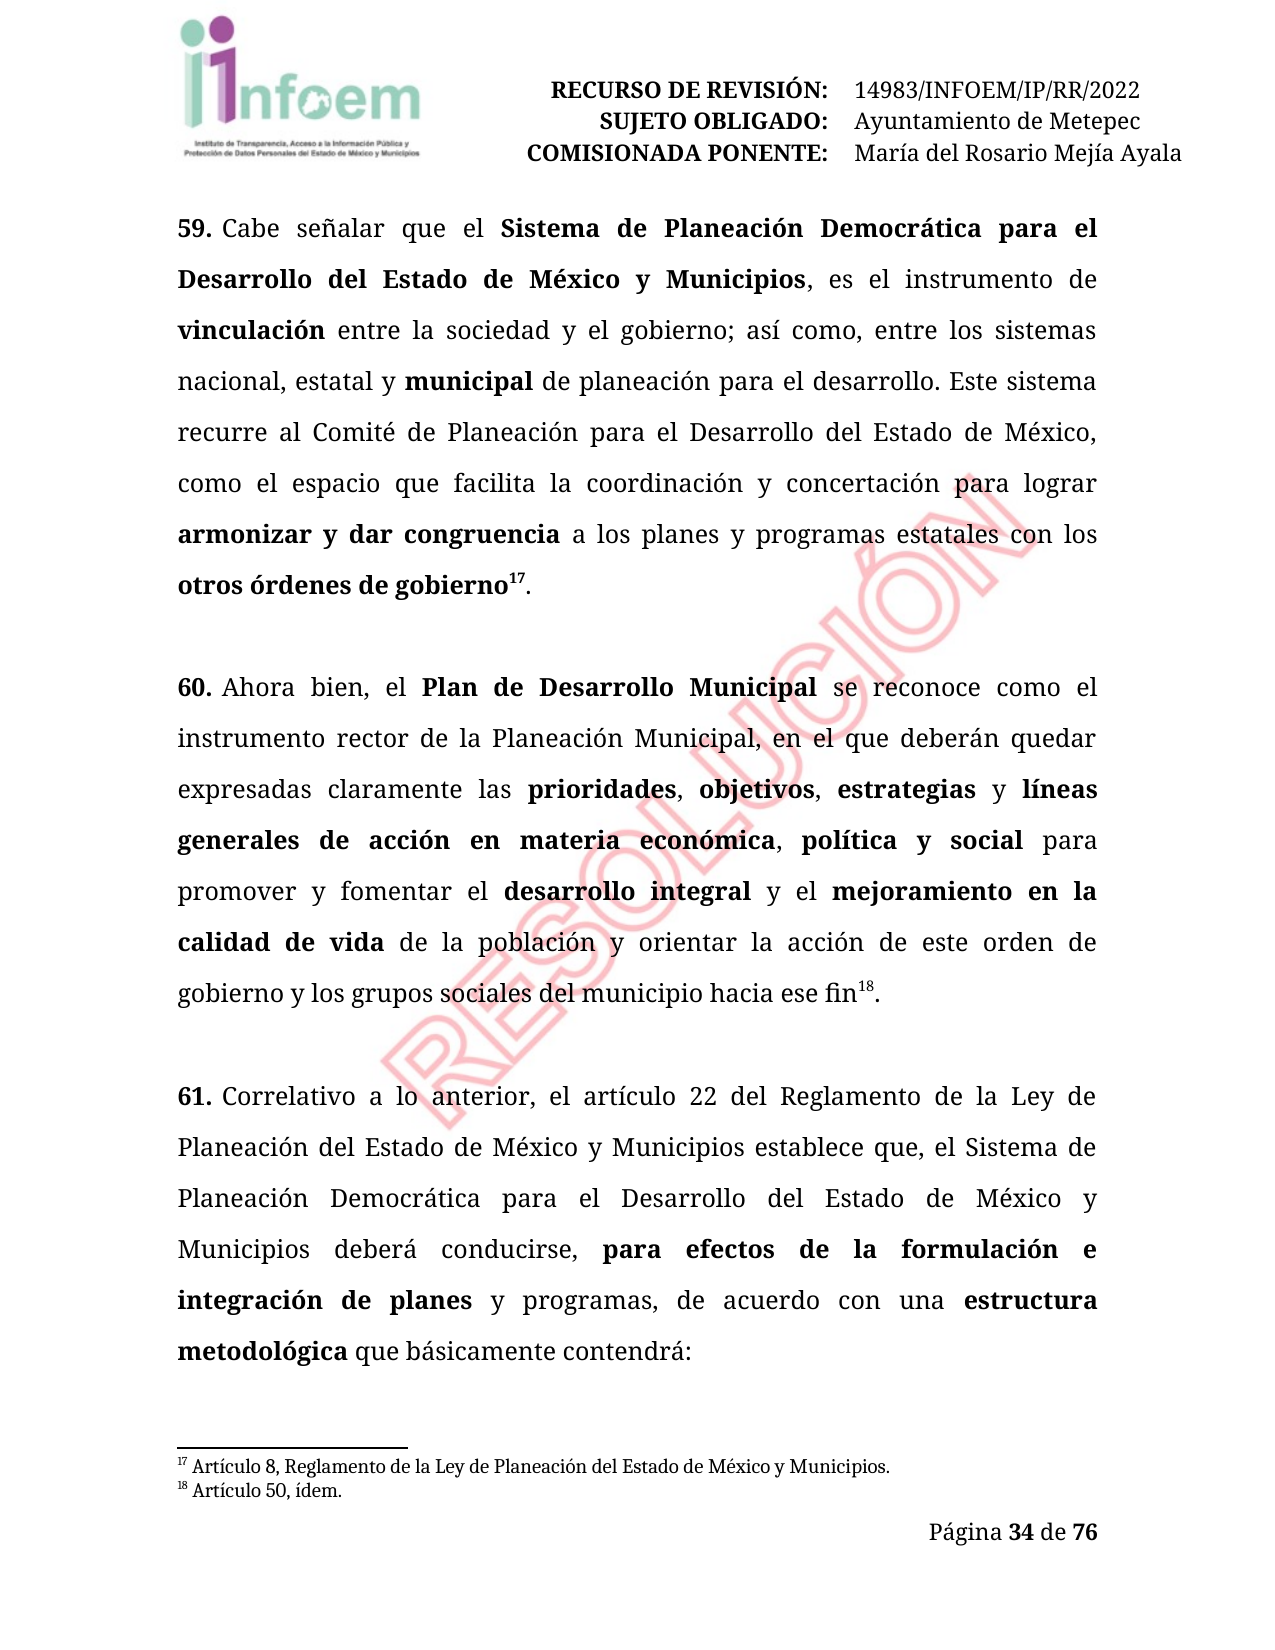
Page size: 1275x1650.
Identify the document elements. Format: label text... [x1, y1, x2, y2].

list Cabe señalar que el Sistema de Planeación Democrática para el Desarrollo del Estado de México y Municipios, es el instrumento de vinculación entre la sociedad y el gobierno; así como, entre los sistemas nacional, estatal y municipal de planeación para el desarrollo. Este sistema recurre al Comité de Planeación para el Desarrollo del Estado de México, como el espacio que facilita la coordinación y concertación para lograr armonizar y dar congruencia a los planes y programas estatales con los otros órdenes de gobierno. [177, 211, 1098, 602]
list Correlativo a lo anterior, el artículo 22 del Reglamento de la Ley de Planeación del Estado de México y Municipios establece que, el Sistema de Planeación Democrática para el Desarrollo del Estado de México y Municipios deberá conducirse, para efectos de la formulación e integración de planes y programas, de acuerdo con una estructura metodológica que básicamente contendrá: [177, 1078, 1098, 1367]
list Ahora bien, el Plan de Desarrollo Municipal se reconoce como el instrumento rector de la Planeación Municipal, en el que deberán quedar expresadas claramente las prioridades, objetivos, estrategias y líneas generales de acción en materia económica, política y social para promover y fomentar el desarrollo integral y el mejoramiento en la calidad de vida de la población y orientar la acción de este orden de gobierno y los grupos sociales del municipio hacia ese fin. [177, 670, 1098, 1010]
picture [62, 0, 1275, 1601]
